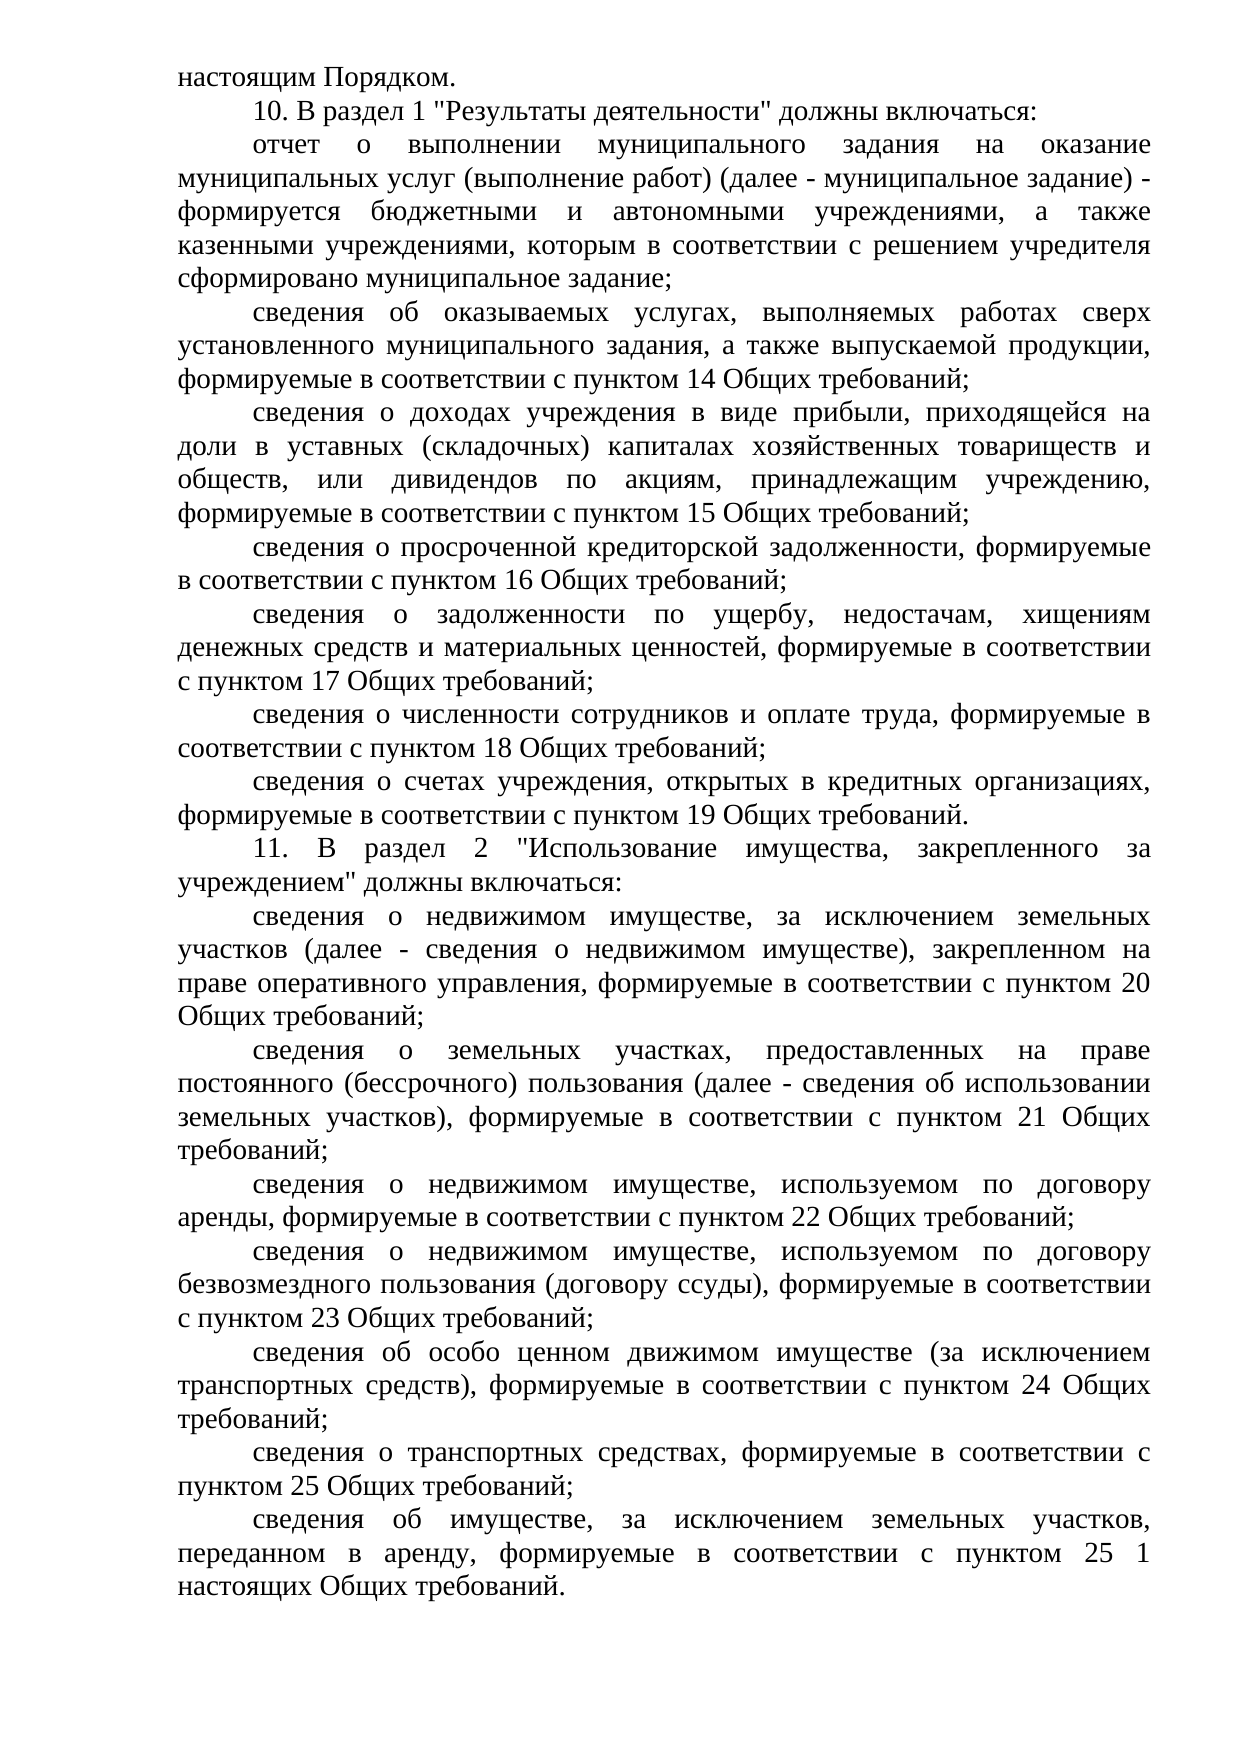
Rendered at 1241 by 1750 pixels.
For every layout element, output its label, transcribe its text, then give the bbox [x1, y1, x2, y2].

text сведения о недвижимом имуществе, используемом по договору аренды, формируемые в соответствии с пунктом 22 Общих требований; [177, 1166, 1152, 1233]
text сведения о земельных участках, предоставленных на праве постоянного (бессрочного) пользования (далее - сведения об использовании земельных участков), формируемые в соответствии с пунктом 21 Общих требований; [177, 1032, 1152, 1166]
text 10. В раздел 1 "Результаты деятельности" должны включаться: [177, 93, 1152, 126]
text сведения об оказываемых услугах, выполняемых работах сверх установленного муниципального задания, а также выпускаемой продукции, формируемые в соответствии с пунктом 14 Общих требований; [177, 294, 1152, 394]
text отчет о выполнении муниципального задания на оказание муниципальных услуг (выполнение работ) (далее - муниципальное задание) - формируется бюджетными и автономными учреждениями, а также казенными учреждениями, которым в соответствии с решением учредителя сформировано муниципальное задание; [177, 126, 1152, 294]
text сведения о недвижимом имуществе, используемом по договору безвозмездного пользования (договору ссуды), формируемые в соответствии с пунктом 23 Общих требований; [177, 1233, 1152, 1334]
text сведения о транспортных средствах, формируемые в соответствии с пунктом 25 Общих требований; [177, 1434, 1152, 1501]
text сведения о задолженности по ущербу, недостачам, хищениям денежных средств и материальных ценностей, формируемые в соответствии с пунктом 17 Общих требований; [177, 596, 1152, 696]
text сведения о недвижимом имуществе, за исключением земельных участков (далее - сведения о недвижимом имуществе), закрепленном на праве оперативного управления, формируемые в соответствии с пунктом 20 Общих требований; [177, 898, 1152, 1032]
text сведения о численности сотрудников и оплате труда, формируемые в соответствии с пунктом 18 Общих требований; [177, 696, 1152, 763]
text 11. В раздел 2 "Использование имущества, закрепленного за учреждением" должны включаться: [177, 831, 1152, 898]
text сведения о доходах учреждения в виде прибыли, приходящейся на доли в уставных (складочных) капиталах хозяйственных товариществ и обществ, или дивидендов по акциям, принадлежащим учреждению, формируемые в соответствии с пунктом 15 Общих требований; [177, 394, 1152, 529]
text сведения об имуществе, за исключением земельных участков, переданном в аренду, формируемые в соответствии с пунктом 25 1 настоящих Общих требований. [177, 1501, 1152, 1602]
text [177, 59, 1152, 93]
text сведения о счетах учреждения, открытых в кредитных организациях, формируемые в соответствии с пунктом 19 Общих требований. [177, 763, 1152, 831]
text сведения об особо ценном движимом имуществе (за исключением транспортных средств), формируемые в соответствии с пунктом 24 Общих требований; [177, 1334, 1152, 1434]
text сведения о просроченной кредиторской задолженности, формируемые в соответствии с пунктом 16 Общих требований; [177, 529, 1152, 596]
